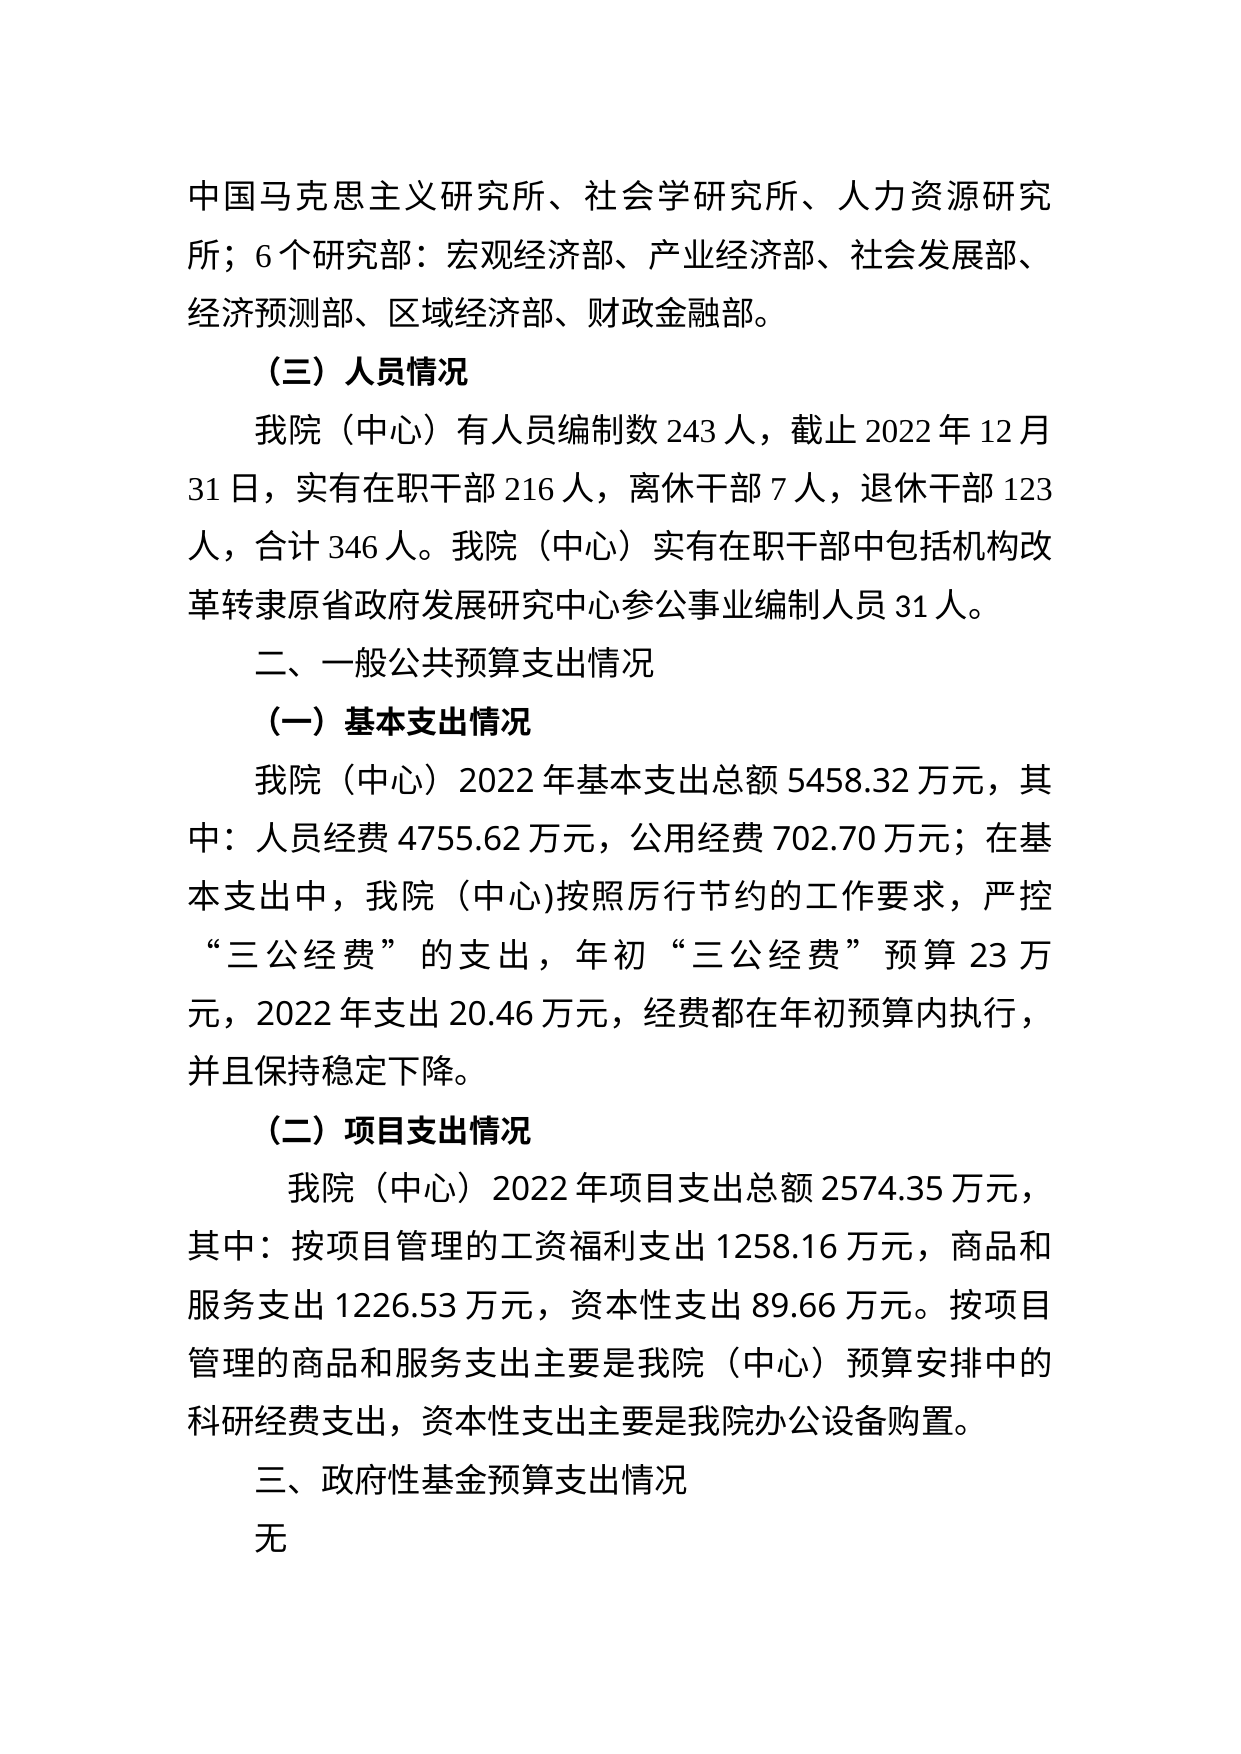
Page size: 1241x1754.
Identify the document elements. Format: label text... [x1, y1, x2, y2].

text （三）人员情况 [187, 337, 1053, 395]
list 三、政府性基金预算支出情况 [187, 1445, 1053, 1504]
text （二）项目支出情况 [187, 1095, 1053, 1154]
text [187, 162, 1053, 337]
list 二、一般公共预算支出情况 [187, 629, 1053, 687]
text （一）基本支出情况 [187, 687, 1053, 745]
list 我院（中心）2022年基本支出总额5458.32万元，其中：人员经费4755.62万元，公用经费702.70万元；在基本支出中，我院（中心)按照厉行节约的工作要求，严控“三公经费”的支出，年初“三公经费”预算23万元，2022年支出20.46万元，经费都在年初预算内执行，并且保持稳定下降。 [187, 745, 1053, 1095]
text 我院（中心）有人员编制数243人，截止2022年12月31日，实有在职干部216人，离休干部7人，退休干部123人，合计346人。我院（中心）实有在职干部中包括机构改革转隶原省政府发展研究中心参公事业编制人员31人。 [187, 395, 1053, 629]
list 无 [187, 1504, 1053, 1562]
text 我院（中心）2022年项目支出总额2574.35万元，其中：按项目管理的工资福利支出1258.16万元，商品和服务支出1226.53万元，资本性支出89.66万元。按项目管理的商品和服务支出主要是我院（中心）预算安排中的科研经费支出，资本性支出主要是我院办公设备购置。 [187, 1154, 1053, 1445]
